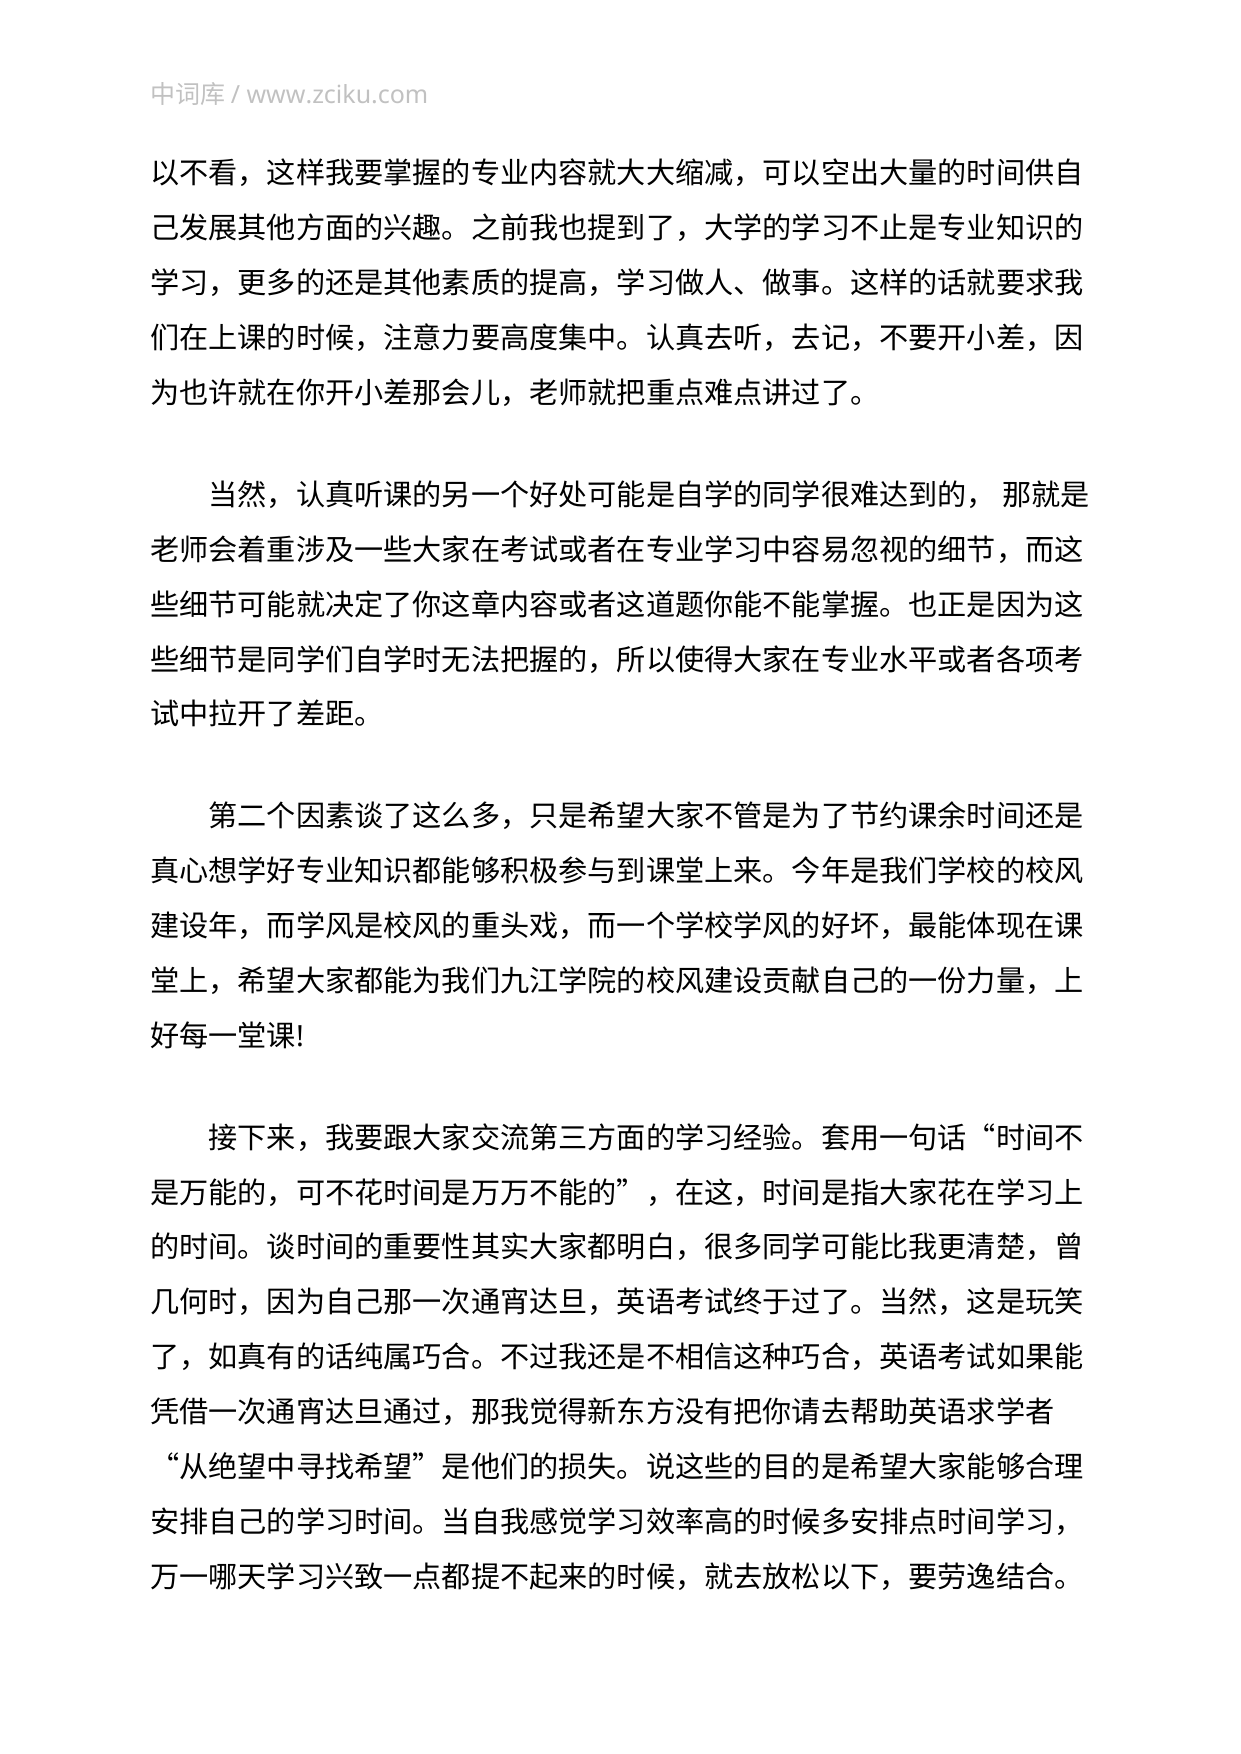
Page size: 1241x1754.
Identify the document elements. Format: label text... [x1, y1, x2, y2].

text 当然，认真听课的另一个好处可能是自学的同学很难达到的， 那就是老师会着重涉及一些大家在考试或者在专业学习中容易忽视的细节，而这些细节可能就决定了你这章内容或者这道题你能不能掌握。也正是因为这些细节是同学们自学时无法把握的，所以使得大家在专业水平或者各项考试中拉开了差距。 [150, 471, 1090, 733]
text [150, 1114, 1090, 1596]
text 第二个因素谈了这么多，只是希望大家不管是为了节约课余时间还是真心想学好专业知识都能够积极参与到课堂上来。今年是我们学校的校风建设年，而学风是校风的重头戏，而一个学校学风的好坏，最能体现在课堂上，希望大家都能为我们九江学院的校风建设贡献自己的一份力量，上好每一堂课! [150, 793, 1090, 1055]
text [150, 150, 1090, 412]
